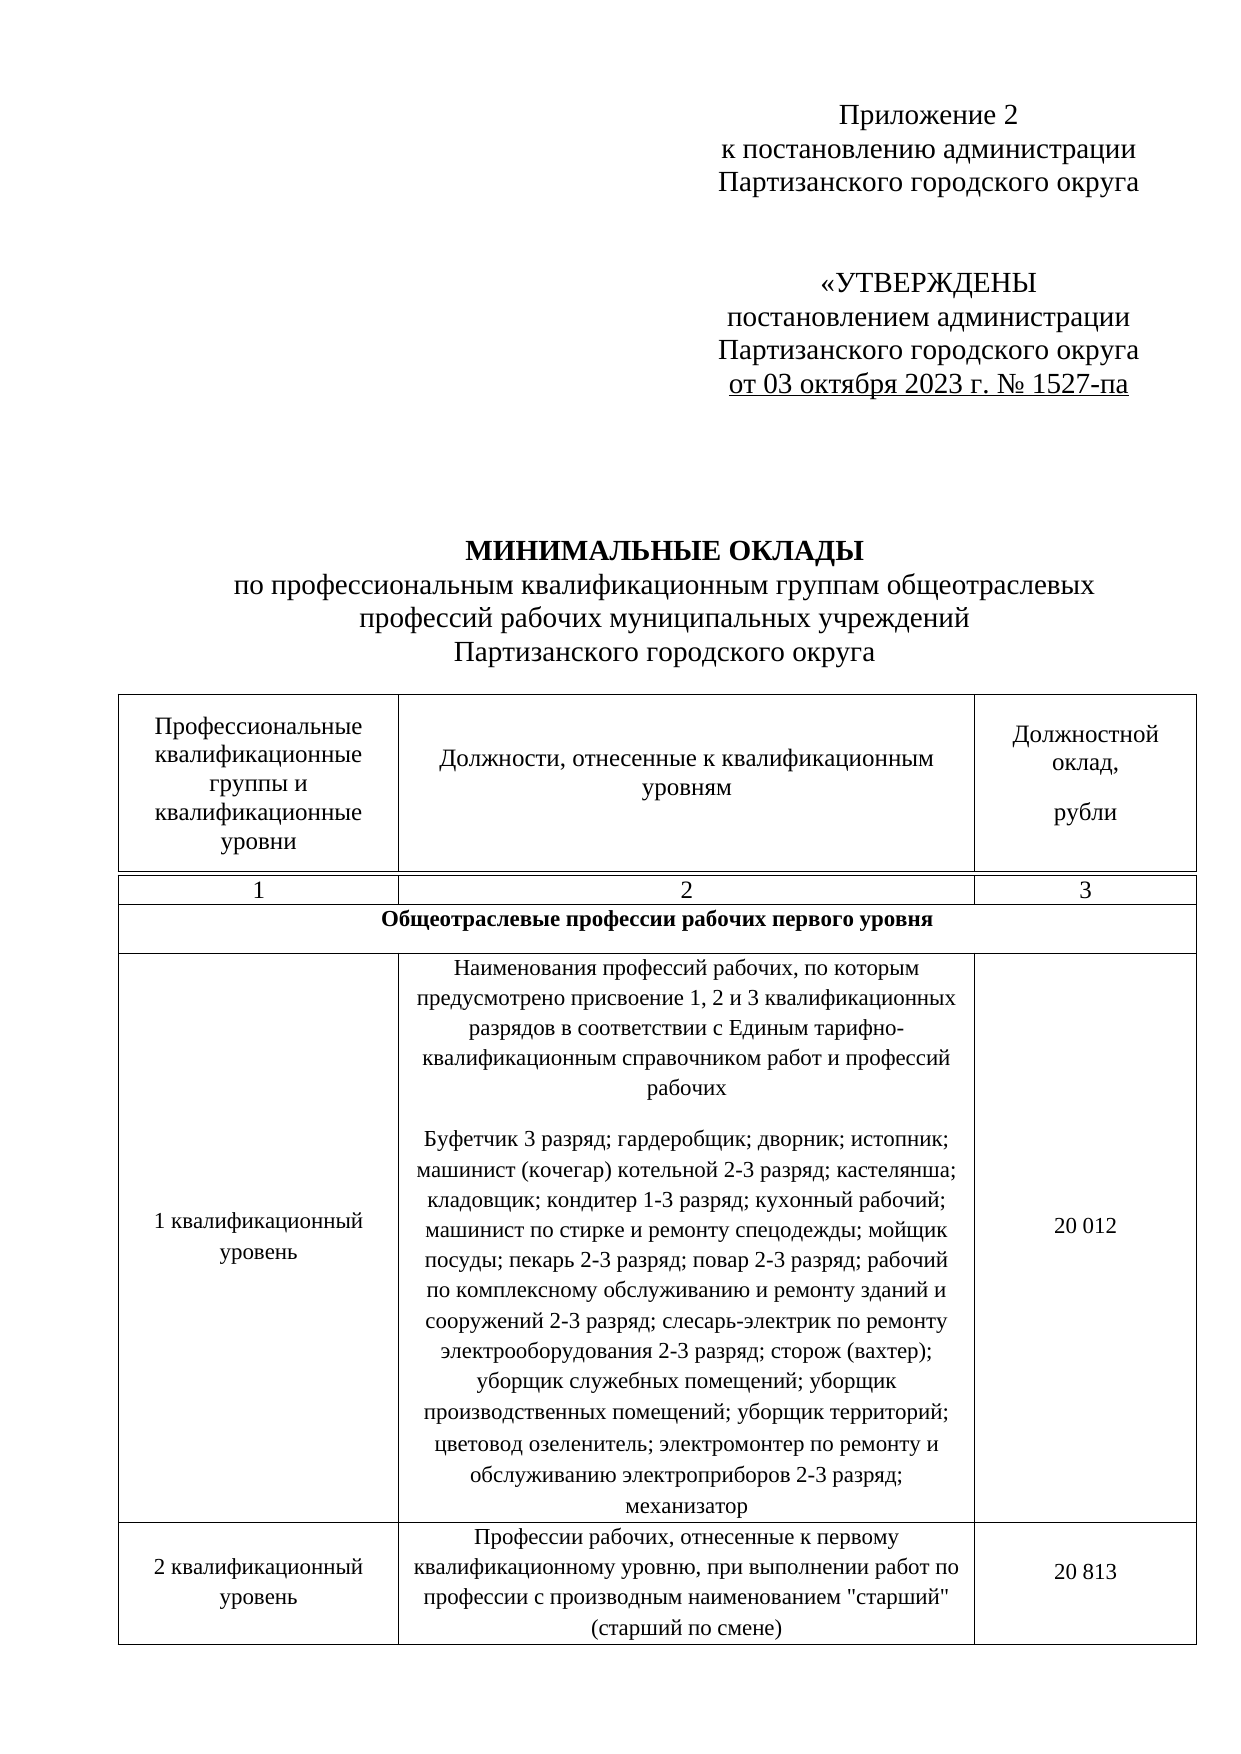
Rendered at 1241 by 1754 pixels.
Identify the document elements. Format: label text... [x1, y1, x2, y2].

table_header 2 [399, 876, 974, 904]
text по профессиональным квалификационным группам общеотраслевых [177, 567, 1152, 601]
table_header 3 [975, 876, 1196, 904]
table_header Приложение 2 к постановлению администрации Партизанского городского округа «УТВЕРЖДЕНЫ постановлением администрации Партизанского городского округа от 03 октября 2023 г. № 1527-па [694, 98, 1163, 466]
table_cell Профессии рабочих, отнесенные к первому квалификационному уровню, при выполнении работ по профессии с производным наименованием "старший" (старший по смене) [399, 1523, 974, 1644]
table_cell Общеотраслевые профессии рабочих первого уровня [119, 905, 1196, 953]
table_header Должности, отнесенные к квалификационным уровням [399, 695, 974, 871]
text профессий рабочих муниципальных учреждений [177, 601, 1152, 634]
table_cell 20 813 [975, 1523, 1196, 1644]
table_cell 1 квалификационный уровень [119, 954, 398, 1522]
table_cell 2 квалификационный уровень [119, 1523, 398, 1644]
table_header 1 [119, 876, 398, 904]
table_cell Наименования профессий рабочих, по которым предусмотрено присвоение 1, 2 и 3 квалификационных разрядов в соответствии с Единым тарифно-квалификационным справочником работ и профессий рабочих Буфетчик 3 разряд; гардеробщик; дворник; истопник; машинист (кочегар) котельной 2-3 разряд; кастелянша; кладовщик; кондитер 1-3 разряд; кухонный рабочий; машинист по стирке и ремонту спецодежды; мойщик посуды; пекарь 2-3 разряд; повар 2-3 разряд; рабочий по комплексному обслуживанию и ремонту зданий и сооружений 2-3 разряд; слесарь-электрик по ремонту электрооборудования 2-3 разряд; сторож (вахтер); уборщик служебных помещений; уборщик производственных помещений; уборщик территорий; цветовод озеленитель; электромонтер по ремонту и обслуживанию электроприборов 2-3 разряд; механизатор [399, 954, 974, 1522]
table_cell 20 012 [975, 954, 1196, 1522]
text Партизанского городского округа [177, 634, 1152, 668]
table_header Должностной оклад, рубли [975, 695, 1196, 871]
text МИНИМАЛЬНЫЕ ОКЛАДЫ [177, 533, 1152, 567]
table_header Профессиональные квалификационные группы и квалификационные уровни [119, 695, 398, 871]
